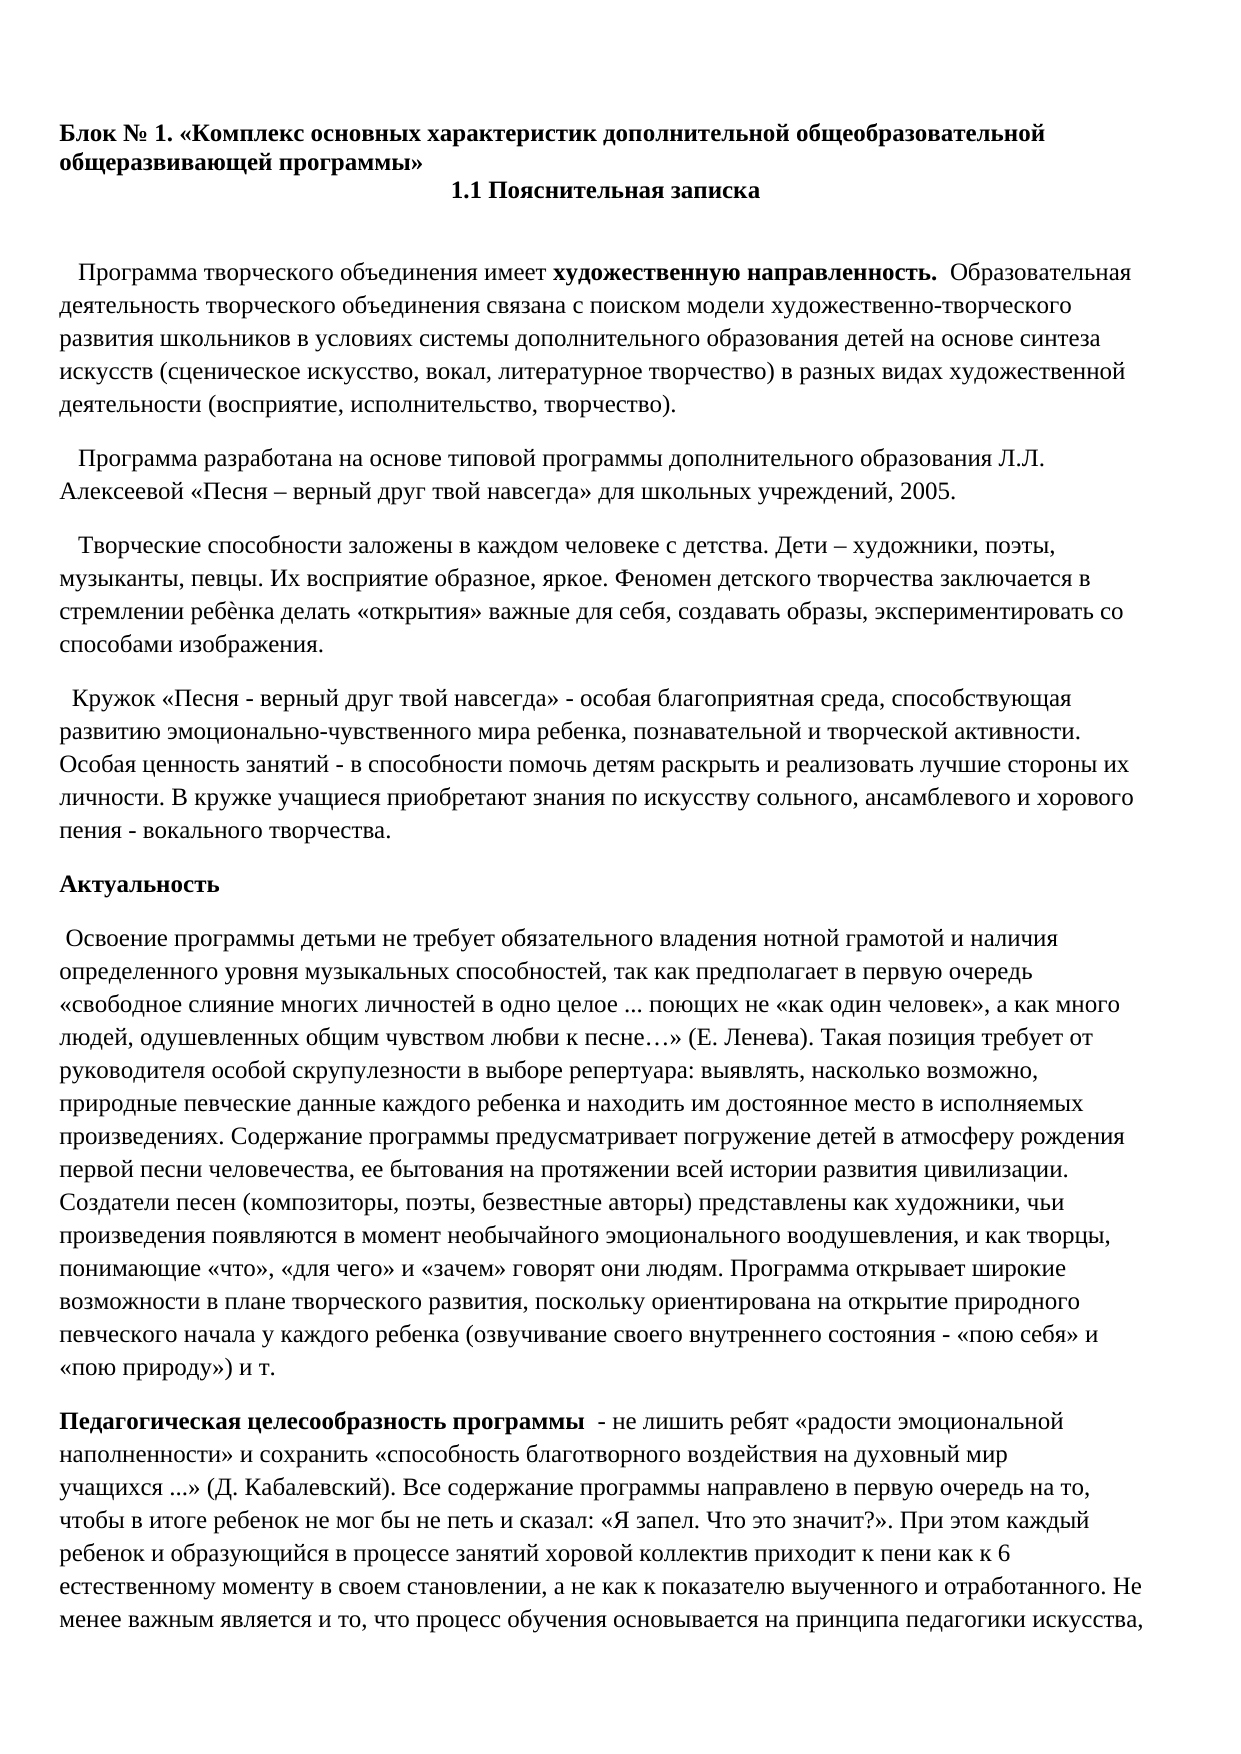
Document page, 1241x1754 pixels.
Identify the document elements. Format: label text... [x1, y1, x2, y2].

text Кружок «Песня - верный друг твой навсегда» - особая благоприятная среда, способствующая развитию эмоционально-чувственного мира ребенка, познавательной и творческой активности. Особая ценность занятий - в способности помочь детям раскрыть и реализовать лучшие стороны их личности. В кружке учащиеся приобретают знания по искусству сольного, ансамблевого и хорового пения - вокального творчества. [59, 683, 1152, 844]
text Актуальность [59, 869, 1152, 898]
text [59, 1406, 1152, 1633]
text Творческие способности заложены в каждом человеке с детства. Дети – художники, поэты, музыканты, певцы. Их восприятие образное, яркое. Феномен детского творчества заключается в стремлении ребѐнка делать «открытия» важные для себя, создавать образы, экспериментировать со способами изображения. [59, 530, 1152, 658]
text Программа разработана на основе типовой программы дополнительного образования Л.Л. Алексеевой «Песня – верный друг твой навсегда» для школьных учреждений, 2005. [59, 443, 1152, 505]
text 1.1 Пояснительная записка [59, 176, 1152, 204]
text Освоение программы детьми не требует обязательного владения нотной грамотой и наличия определенного уровня музыкальных способностей, так как предполагает в первую очередь «свободное слияние многих личностей в одно целое ... поющих не «как один человек», а как много людей, одушевленных общим чувством любви к песне…» (Е. Ленева). Такая позиция требует от руководителя особой скрупулезности в выборе репертуара: выявлять, насколько возможно, природные певческие данные каждого ребенка и находить им достоянное место в исполняемых произведениях. Содержание программы предусматривает погружение детей в атмосферу рождения первой песни человечества, ее бытования на протяжении всей истории развития цивилизации. Создатели песен (композиторы, поэты, безвестные авторы) представлены как художники, чьи произведения появляются в момент необычайного эмоционального воодушевления, и как творцы, понимающие «что», «для чего» и «зачем» говорят они людям. Программа открывает широкие возможности в плане творческого развития, поскольку ориентирована на открытие природного певческого начала у каждого ребенка (озвучивание своего внутреннего состояния - «пою себя» и «пою природу») и т. [59, 923, 1152, 1381]
text Блок № 1. «Комплекс основных характеристик дополнительной общеобразовательной общеразвивающей программы» [59, 118, 1152, 176]
text Программа творческого объединения имеет художественную направленность. Образовательная деятельность творческого объединения связана с поиском модели художественно-творческого развития школьников в условиях системы дополнительного образования детей на основе синтеза искусств (сценическое искусство, вокал, литературное творчество) в разных видах художественной деятельности (восприятие, исполнительство, творчество). [59, 257, 1152, 418]
